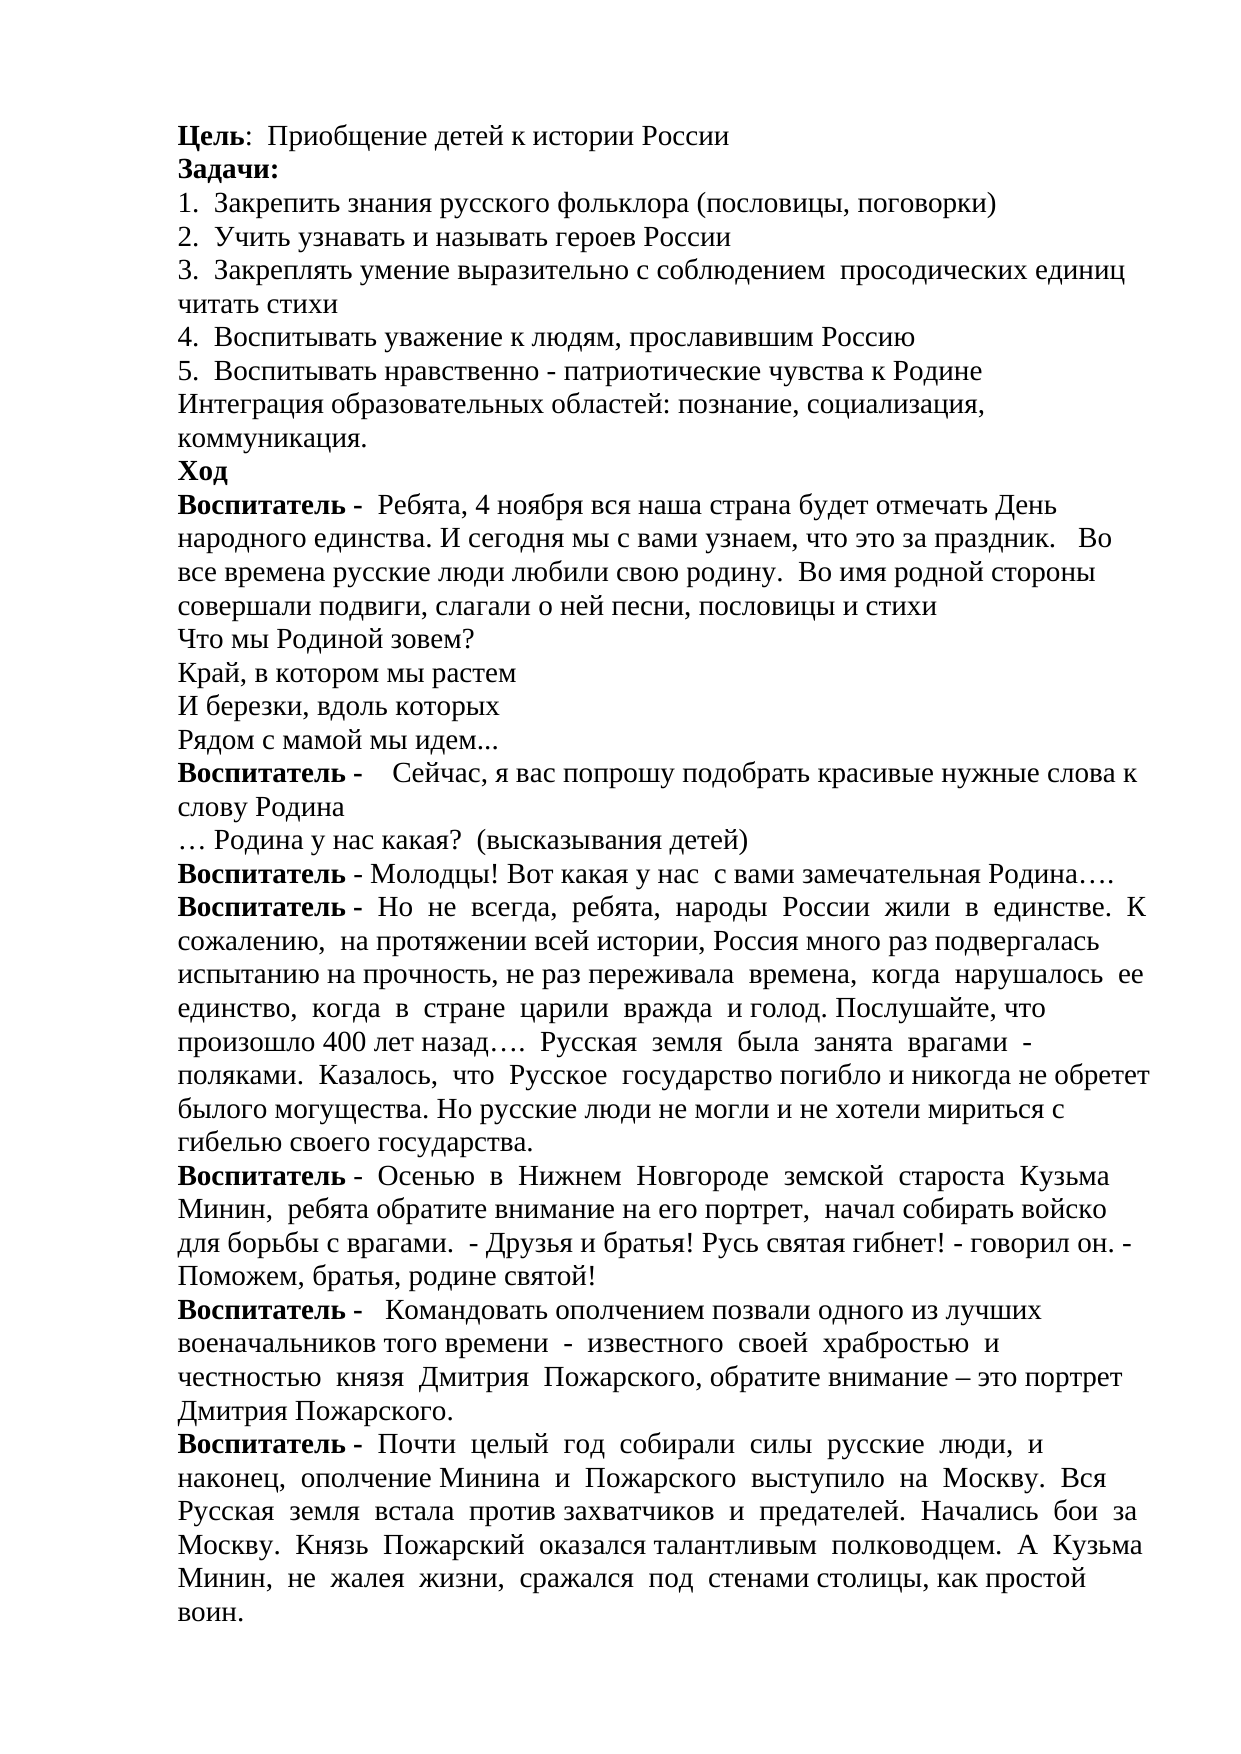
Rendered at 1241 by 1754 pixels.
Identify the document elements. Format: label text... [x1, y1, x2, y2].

text Воспитатель - Осенью в Нижнем Новгороде земской староста Кузьма Минин, ребята обратите внимание на его портрет, начал собирать войско для борьбы с врагами. - Друзья и братья! Русь святая гибнет! - говорил он. - Поможем, братья, родине святой! [177, 1158, 1152, 1292]
text И березки, вдоль которых [177, 688, 1152, 722]
text Воспитатель - Почти целый год собирали силы русские люди, и наконец, ополчение Минина и Пожарского выступило на Москву. Вся Русская земля встала против захватчиков и предателей. Начались бои за Москву. Князь Пожарский оказался талантливым полководцем. А Кузьма Минин, не жалея жизни, сражался под стенами столицы, как простой воин. [177, 1426, 1152, 1627]
text 4. Воспитывать уважение к людям, прославившим Россию [177, 319, 1152, 353]
text Рядом с мамой мы идем... [177, 722, 1152, 755]
text Цель: Приобщение детей к истории России [177, 118, 1152, 152]
text 5. Воспитывать нравственно - патриотические чувства к Родине [177, 353, 1152, 386]
text Воспитатель - Командовать ополчением позвали одного из лучших военачальников того времени - известного своей храбростью и честностью князя Дмитрия Пожарского, обратите внимание – это портрет Дмитрия Пожарского. [177, 1292, 1152, 1426]
text Воспитатель - Ребята, 4 ноября вся наша страна будет отмечать День народного единства. И сегодня мы с вами узнаем, что это за праздник. Во все времена русские люди любили свою родину. Во имя родной стороны совершали подвиги, слагали о ней песни, пословицы и стихи [177, 487, 1152, 621]
text Воспитатель - Молодцы! Вот какая у нас с вами замечательная Родина…. [177, 856, 1152, 889]
text Воспитатель - Но не всегда, ребята, народы России жили в единстве. К сожалению, на протяжении всей истории, Россия много раз подвергалась испытанию на прочность, не раз переживала времена, когда нарушалось ее единство, когда в стране царили вражда и голод. Послушайте, что произошло 400 лет назад…. Русская земля была занята врагами - поляками. Казалось, что Русское государство погибло и никогда не обретет былого могущества. Но русские люди не могли и не хотели мириться с гибелью своего государства. [177, 889, 1152, 1158]
text Задачи: [177, 152, 1152, 185]
text … Родина у нас какая? (высказывания детей) [177, 822, 1152, 856]
text 1. Закрепить знания русского фольклора (пословицы, поговорки) [177, 185, 1152, 219]
text Край, в котором мы растем [177, 655, 1152, 688]
text Воспитатель - Сейчас, я вас попрошу подобрать красивые нужные слова к слову Родина [177, 755, 1152, 822]
text 2. Учить узнавать и называть героев России [177, 219, 1152, 252]
text Интеграция образовательных областей: познание, социализация, коммуникация. [177, 386, 1152, 453]
text 3. Закреплять умение выразительно с соблюдением просодических единиц читать стихи [177, 252, 1152, 319]
text Ход [177, 453, 1152, 487]
text Что мы Родиной зовем? [177, 621, 1152, 655]
